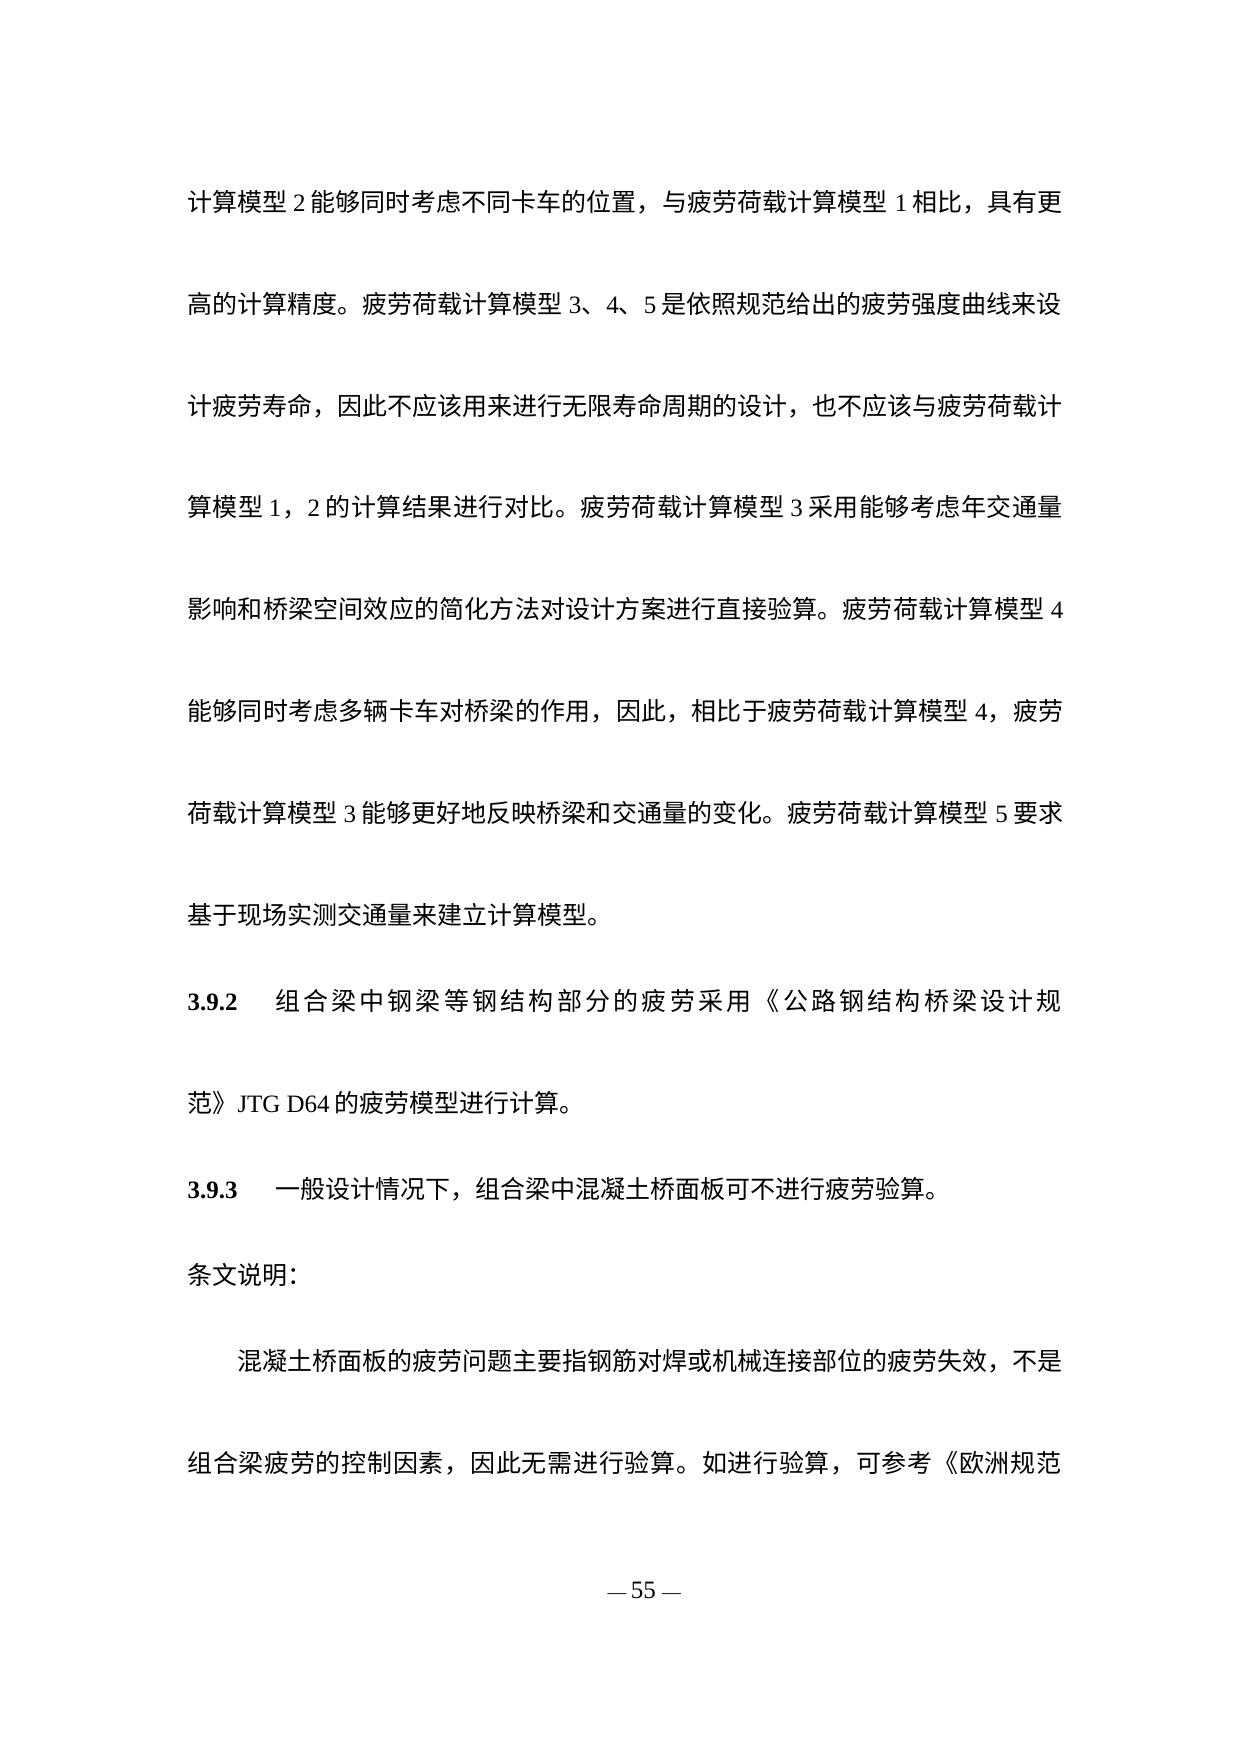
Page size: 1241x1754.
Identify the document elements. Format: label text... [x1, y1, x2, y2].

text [187, 1326, 1063, 1495]
text 一般设计情况下，组合梁中混凝土桥面板可不进行疲劳验算。 [187, 1153, 1063, 1221]
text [187, 166, 1063, 947]
text 条文说明： [187, 1239, 1063, 1307]
text 组合梁中钢梁等钢结构部分的疲劳采用《公路钢结构桥梁设计规范》JTG D64的疲劳模型进行计算。 [187, 966, 1063, 1135]
